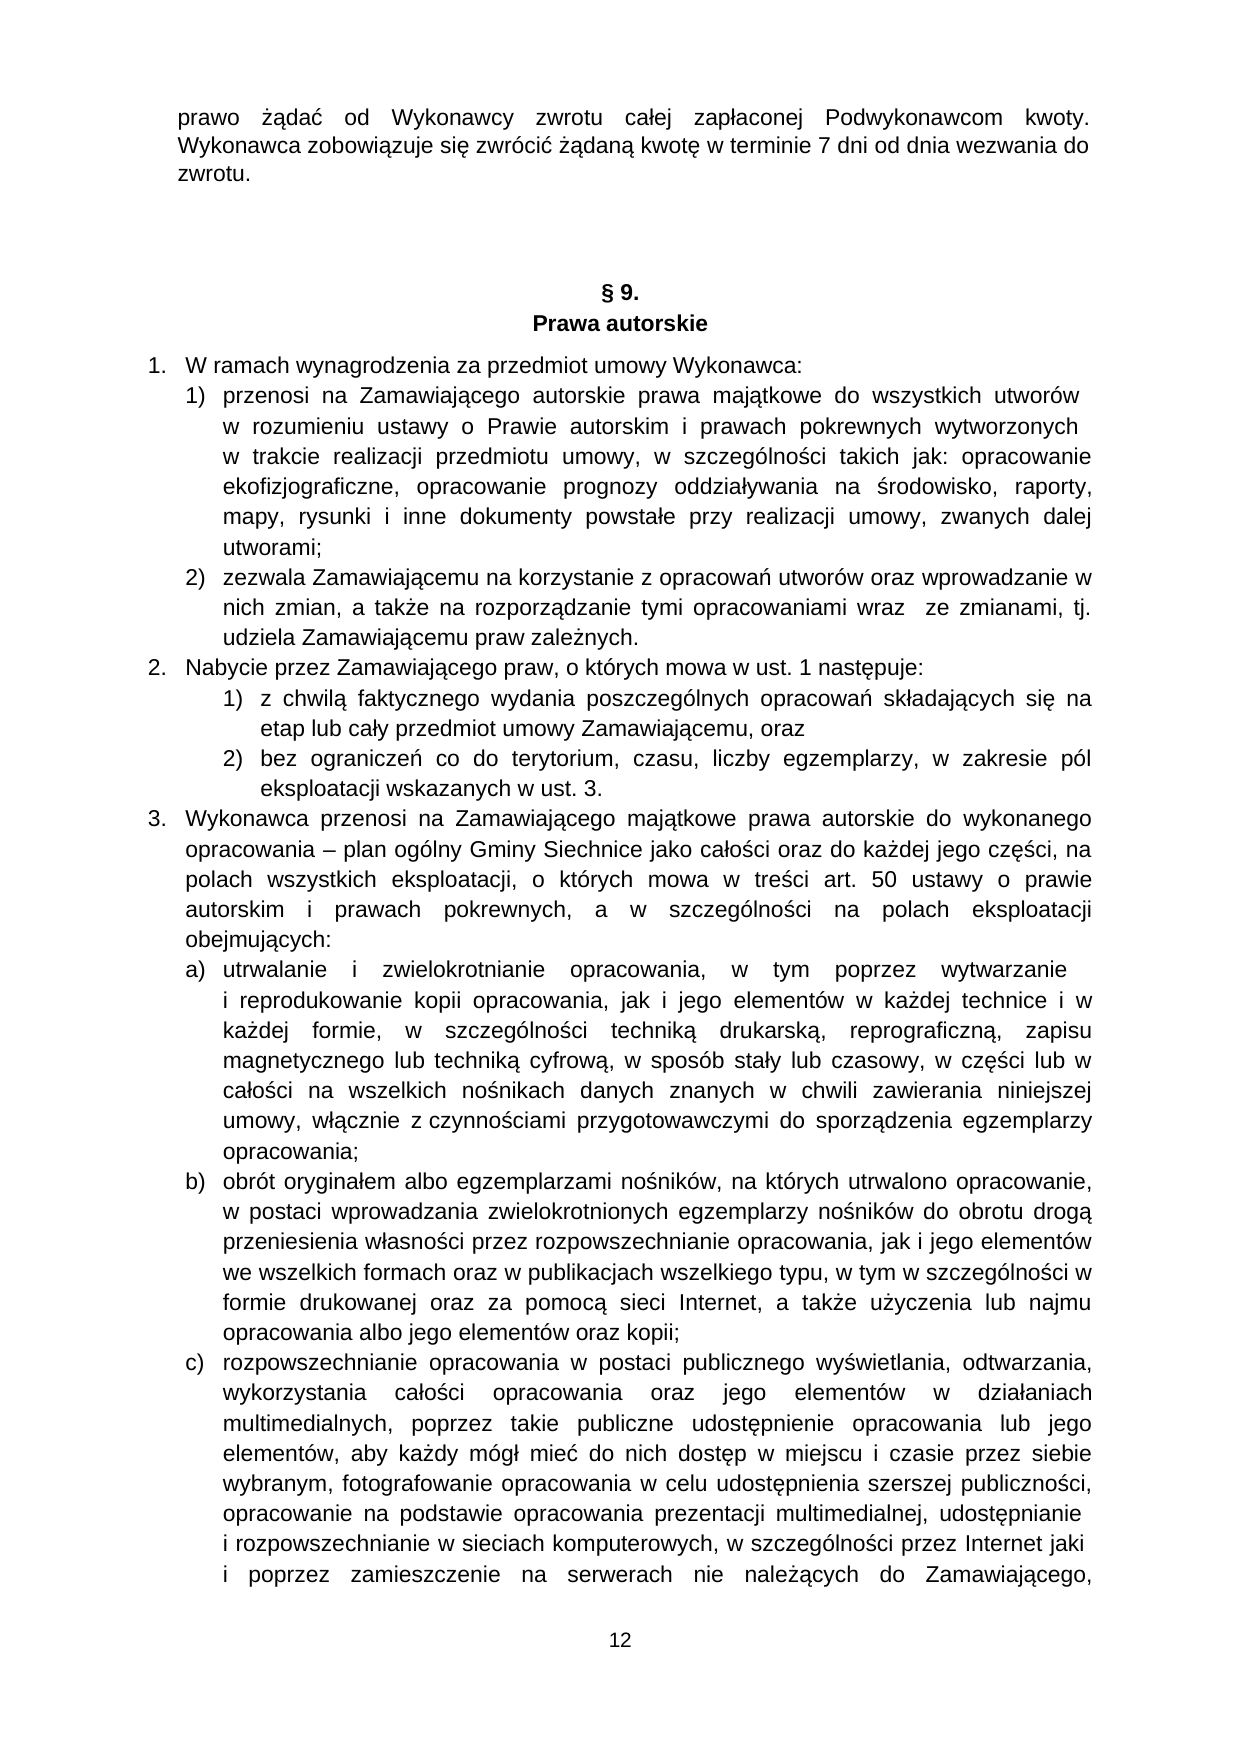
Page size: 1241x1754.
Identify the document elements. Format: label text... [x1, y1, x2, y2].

text Prawa autorskie [148, 309, 1093, 336]
list Nabycie przez Zamawiającego praw, o których mowa w ust. 1 następuje: [148, 654, 1093, 681]
list zezwala Zamawiającemu na korzystanie z opracowań utworów oraz wprowadzanie w nich zmian, a także na rozporządzanie tymi opracowaniami wraz ze zmianami, tj. udziela Zamawiającemu praw zależnych. [185, 564, 1093, 651]
list z chwilą faktycznego wydania poszczególnych opracowań składających się na etap lub cały przedmiot umowy Zamawiającemu, oraz [223, 684, 1093, 741]
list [148, 103, 1090, 187]
list W ramach wynagrodzenia za przedmiot umowy Wykonawca: [148, 352, 1093, 379]
list obrót oryginałem albo egzemplarzami nośników, na których utrwalono opracowanie, w postaci wprowadzania zwielokrotnionych egzemplarzy nośników do obrotu drogą przeniesienia własności przez rozpowszechnianie opracowania, jak i jego elementów we wszelkich formach oraz w publikacjach wszelkiego typu, w tym w szczególności w formie drukowanej oraz za pomocą sieci Internet, a także użyczenia lub najmu opracowania albo jego elementów oraz kopii; [185, 1168, 1093, 1345]
list bez ograniczeń co do terytorium, czasu, liczby egzemplarzy, w zakresie pól eksploatacji wskazanych w ust. 3. [223, 745, 1093, 802]
list Wykonawca przenosi na Zamawiającego majątkowe prawa autorskie do wykonanego opracowania – plan ogólny Gminy Siechnice jako całości oraz do każdej jego części, na polach wszystkich eksploatacji, o których mowa w treści art. 50 ustawy o prawie autorskim i prawach pokrewnych, a w szczególności na polach eksploatacji obejmujących: [148, 805, 1093, 953]
list utrwalanie i zwielokrotnianie opracowania, w tym poprzez wytwarzanie i reprodukowanie kopii opracowania, jak i jego elementów w każdej technice i w każdej formie, w szczególności techniką drukarską, reprograficzną, zapisu magnetycznego lub techniką cyfrową, w sposób stały lub czasowy, w części lub w całości na wszelkich nośnikach danych znanych w chwili zawierania niniejszej umowy, włącznie z czynnościami przygotowawczymi do sporządzenia egzemplarzy opracowania; [185, 956, 1093, 1164]
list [185, 1349, 1093, 1587]
text § 9. [148, 279, 1093, 306]
list przenosi na Zamawiającego autorskie prawa majątkowe do wszystkich utworów w rozumieniu ustawy o Prawie autorskim i prawach pokrewnych wytworzonych w trakcie realizacji przedmiotu umowy, w szczególności takich jak: opracowanie ekofizjograficzne, opracowanie prognozy oddziaływania na środowisko, raporty, mapy, rysunki i inne dokumenty powstałe przy realizacji umowy, zwanych dalej utworami; [185, 382, 1093, 560]
